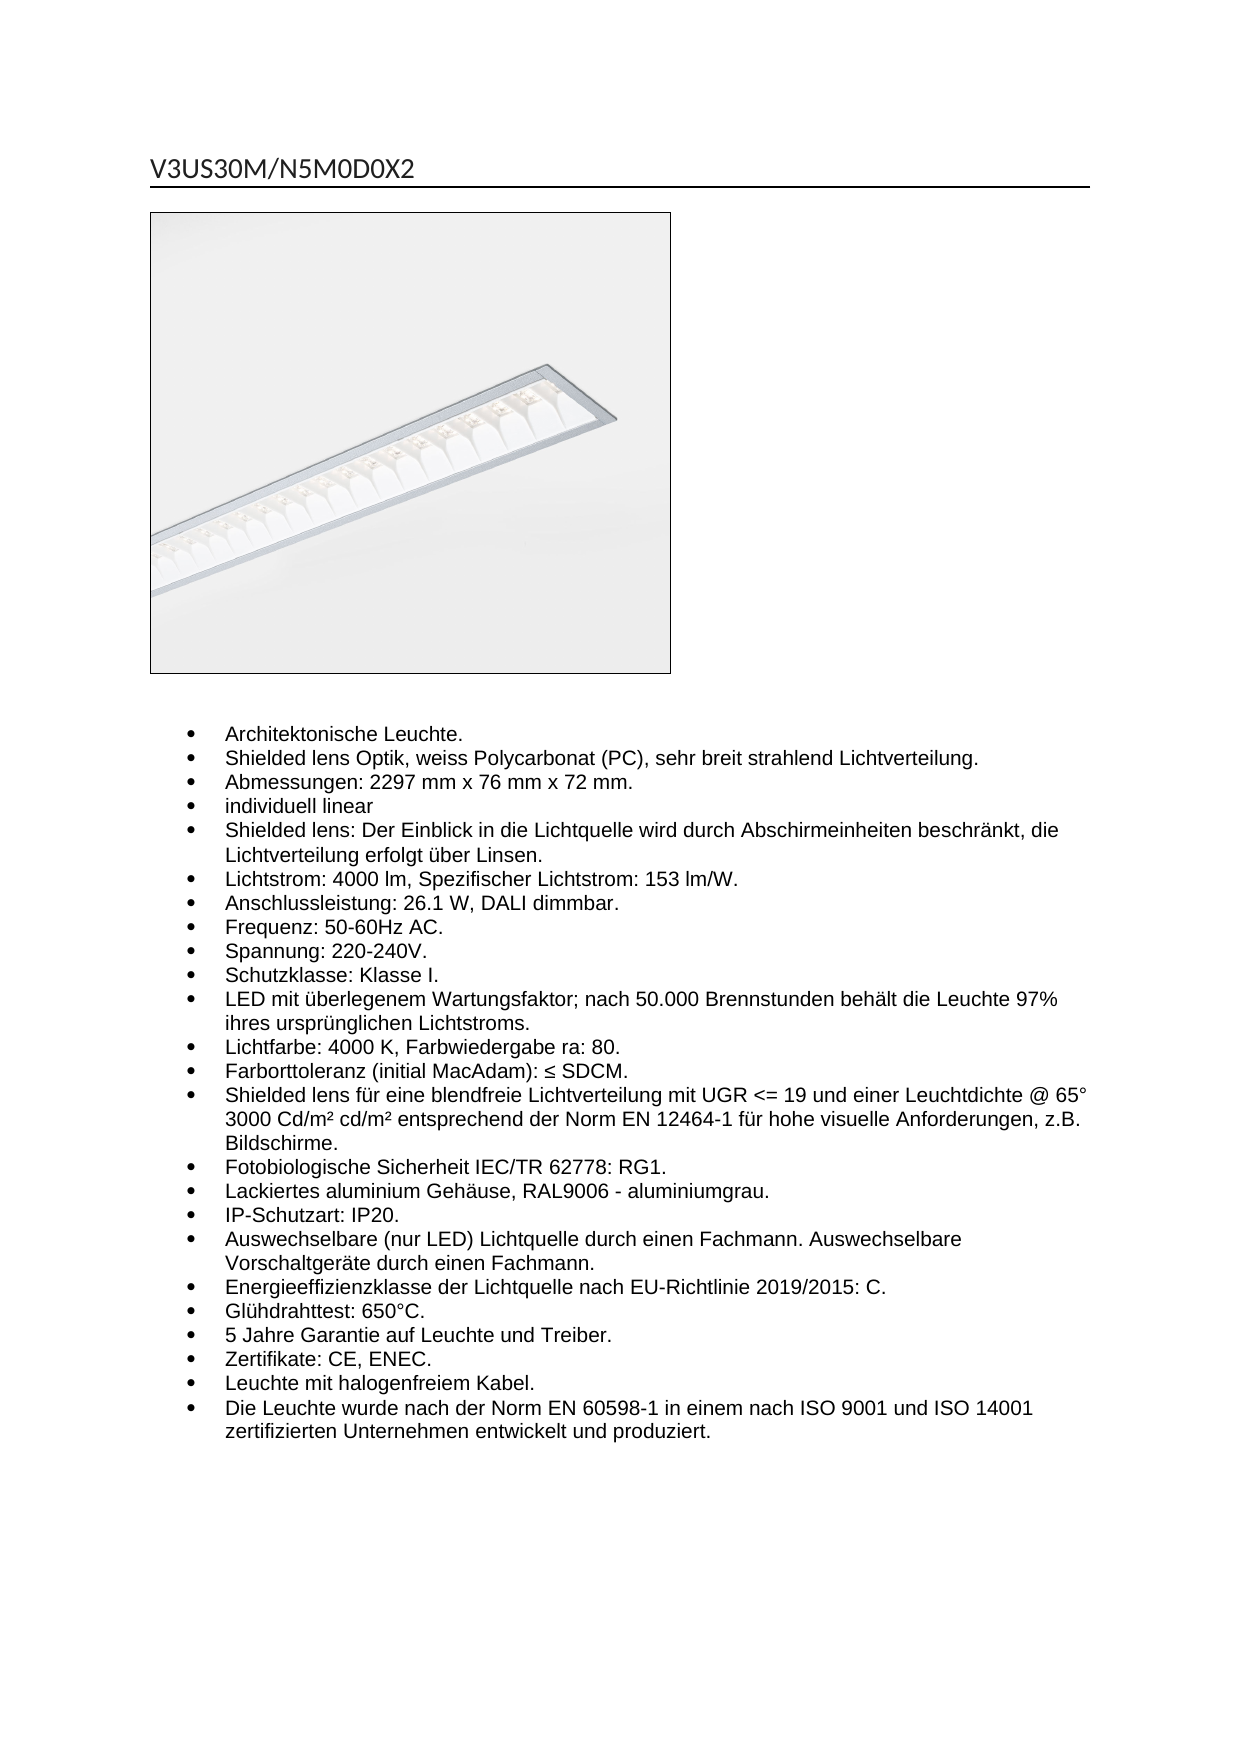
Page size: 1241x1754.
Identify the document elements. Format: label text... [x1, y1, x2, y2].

list IP-Schutzart: IP20. [187, 1203, 1090, 1227]
list Lackiertes aluminium Gehäuse, RAL9006 - aluminiumgrau. [187, 1179, 1090, 1203]
list Lichtstrom: 4000 lm, Spezifischer Lichtstrom: 153 lm/W. [187, 866, 1090, 890]
list Shielded lens: Der Einblick in die Lichtquelle wird durch Abschirmeinheiten beschränkt, die Lichtverteilung erfolgt über Linsen. [187, 818, 1090, 866]
list Abmessungen: 2297 mm x 76 mm x 72 mm. [187, 770, 1090, 794]
list Farborttoleranz (initial MacAdam): ≤ SDCM. [187, 1059, 1090, 1083]
list Shielded lens für eine blendfreie Lichtverteilung mit UGR <= 19 und einer Leuchtdichte @ 65° 3000 Cd/m² cd/m² entsprechend der Norm EN 12464-1 für hohe visuelle Anforderungen, z.B. Bildschirme. [187, 1083, 1090, 1155]
list LED mit überlegenem Wartungsfaktor; nach 50.000 Brennstunden behält die Leuchte 97% ihres ursprünglichen Lichtstroms. [187, 987, 1090, 1035]
list Energieeffizienzklasse der Lichtquelle nach EU-Richtlinie 2019/2015: C. [187, 1275, 1090, 1299]
list Lichtfarbe: 4000 K, Farbwiedergabe ra: 80. [187, 1035, 1090, 1059]
list Leuchte mit halogenfreiem Kabel. [187, 1371, 1090, 1395]
list 5 Jahre Garantie auf Leuchte und Treiber. [187, 1323, 1090, 1347]
list Spannung: 220-240V. [187, 938, 1090, 963]
list Anschlussleistung: 26.1 W, DALI dimmbar. [187, 890, 1090, 914]
text V3US30M/N5M0D0X2 [150, 150, 1090, 186]
list Schutzklasse: Klasse I. [187, 963, 1090, 987]
picture [151, 213, 670, 673]
list Zertifikate: CE, ENEC. [187, 1347, 1090, 1371]
list Shielded lens Optik, weiss Polycarbonat (PC), sehr breit strahlend Lichtverteilung. [187, 746, 1090, 770]
list Architektonische Leuchte. [187, 722, 1090, 746]
list Fotobiologische Sicherheit IEC/TR 62778: RG1. [187, 1155, 1090, 1179]
list individuell linear [187, 794, 1090, 818]
list Frequenz: 50-60Hz AC. [187, 914, 1090, 938]
list Die Leuchte wurde nach der Norm EN 60598-1 in einem nach ISO 9001 und ISO 14001 zertifizierten Unternehmen entwickelt und produziert. [187, 1395, 1090, 1443]
list Auswechselbare (nur LED) Lichtquelle durch einen Fachmann. Auswechselbare Vorschaltgeräte durch einen Fachmann. [187, 1227, 1090, 1275]
list Glühdrahttest: 650°C. [187, 1299, 1090, 1323]
